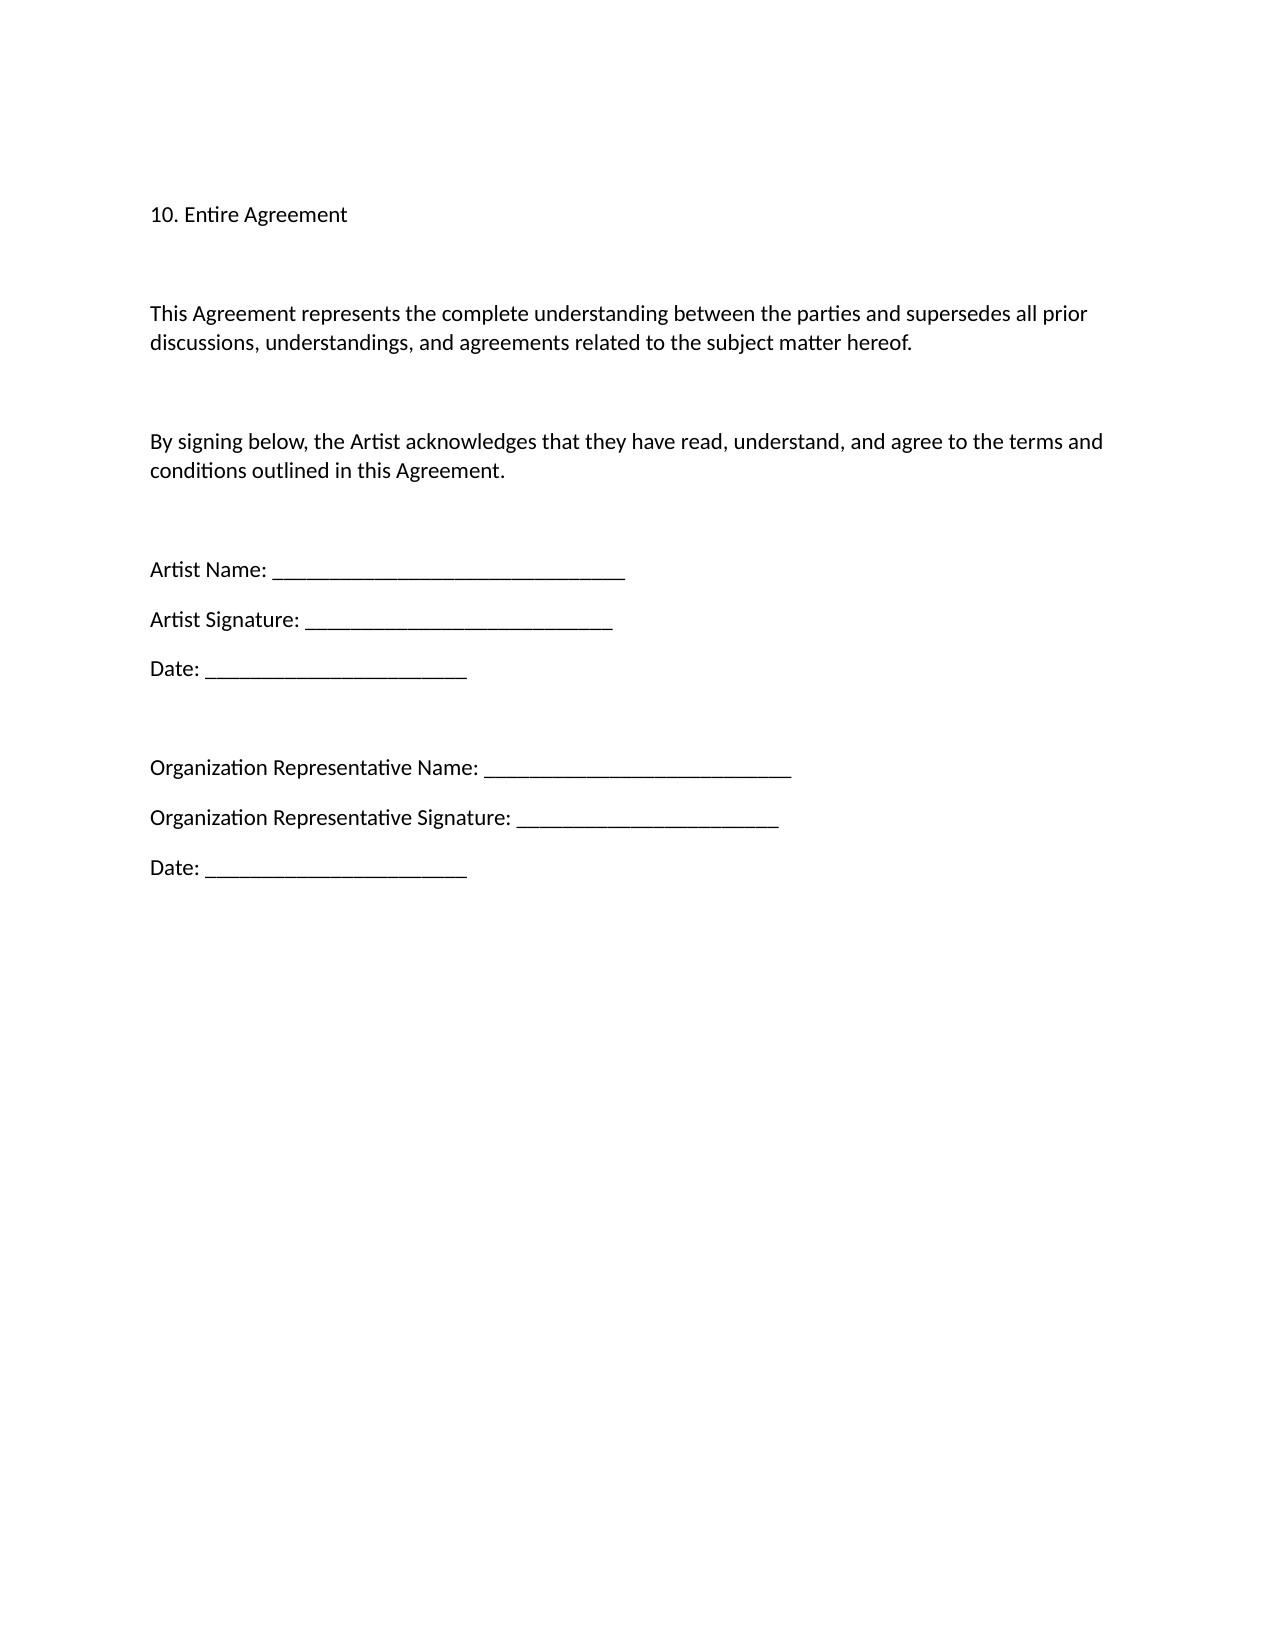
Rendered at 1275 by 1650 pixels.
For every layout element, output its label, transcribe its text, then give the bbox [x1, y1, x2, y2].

text By signing below, the Artist acknowledges that they have read, understand, and agree to the terms and conditions outlined in this Agreement. [150, 427, 1125, 484]
text 10. Entire Agreement [150, 199, 1125, 228]
text Date: _______________________ [150, 654, 1125, 682]
text Artist Signature: ___________________________ [150, 604, 1125, 633]
text Organization Representative Name: ___________________________ [150, 753, 1125, 782]
text This Agreement represents the complete understanding between the parties and supersedes all prior discussions, understandings, and agreements related to the subject matter hereof. [150, 299, 1125, 356]
text Artist Name: _______________________________ [150, 554, 1125, 583]
text Organization Representative Signature: _______________________ [150, 802, 1125, 831]
text Date: _______________________ [150, 852, 1125, 881]
